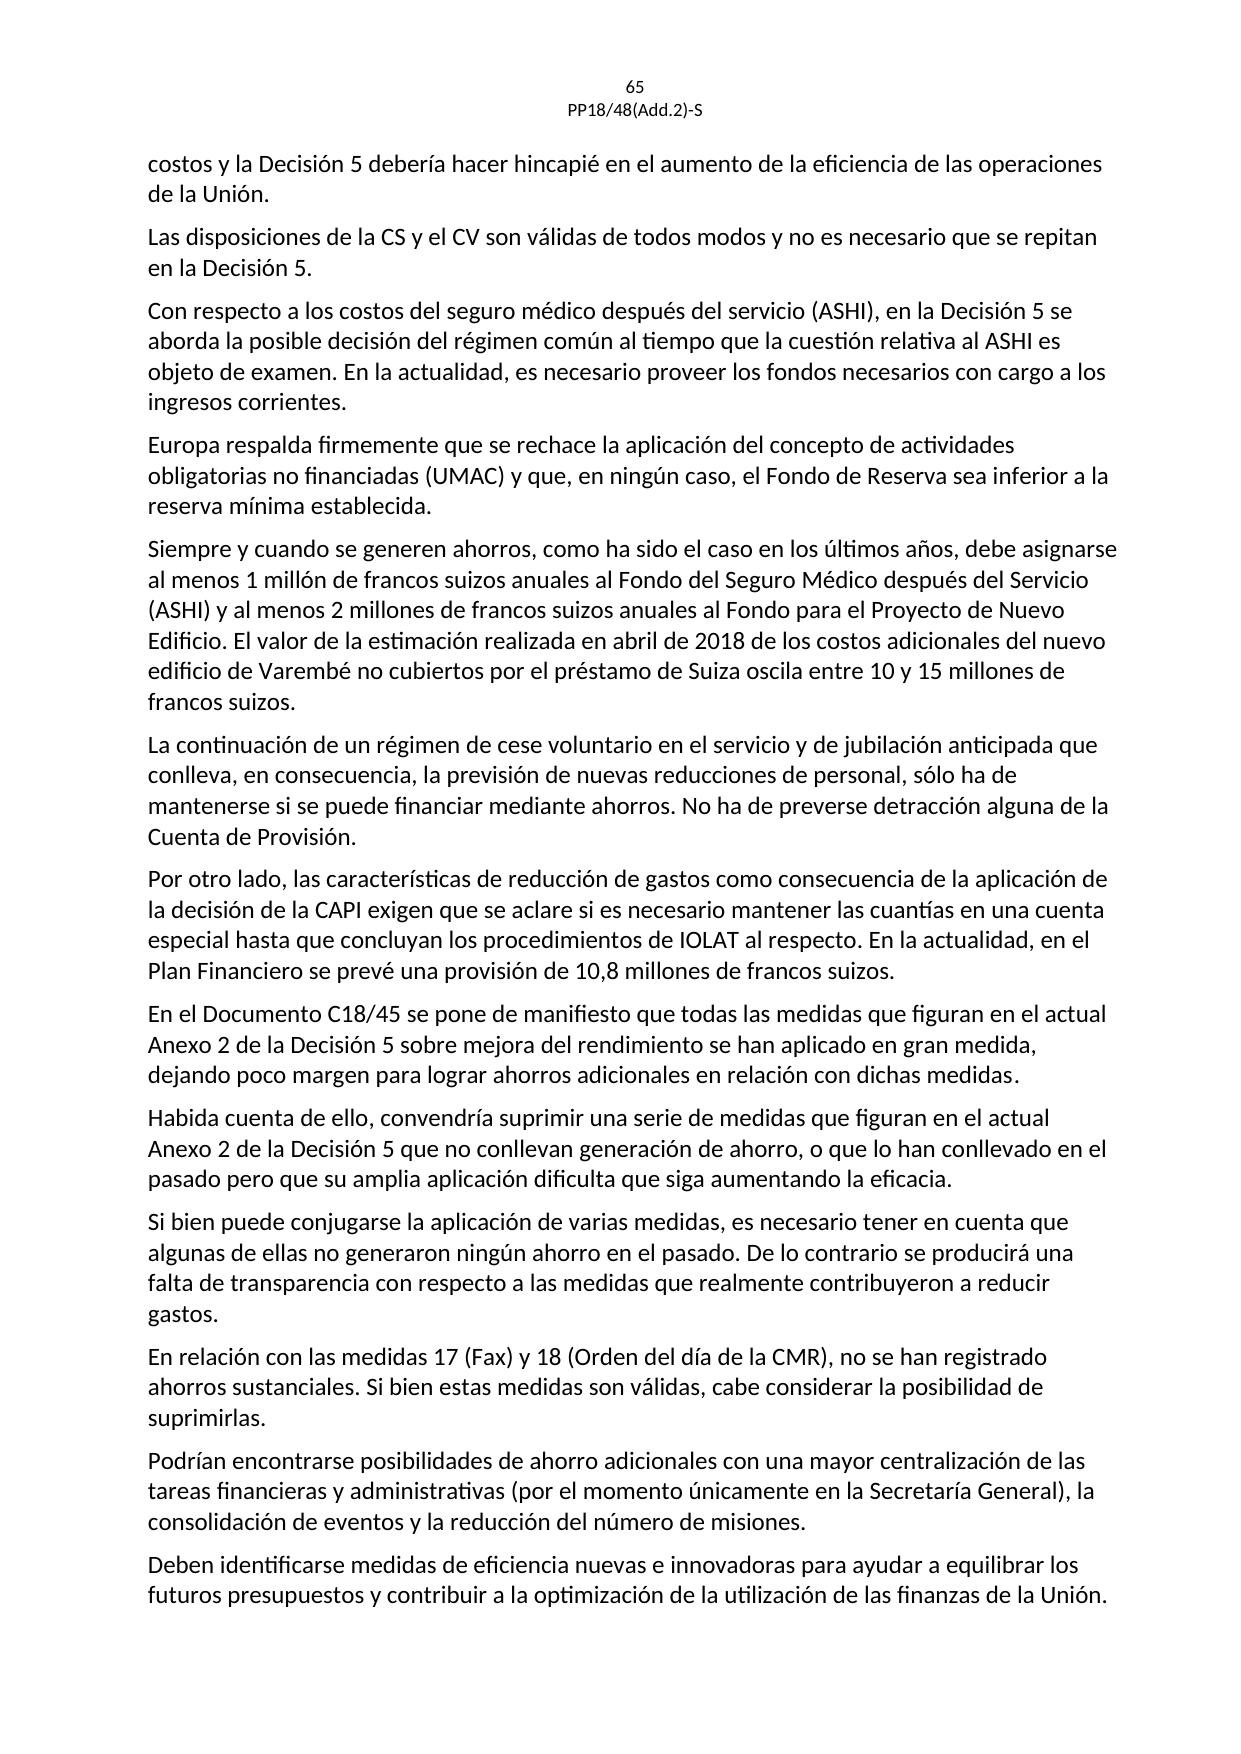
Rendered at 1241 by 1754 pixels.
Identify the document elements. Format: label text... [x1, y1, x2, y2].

text Deben identificarse medidas de eficiencia nuevas e innovadoras para ayudar a equilibrar los futuros presupuestos y contribuir a la optimización de la utilización de las finanzas de la Unión. [148, 1549, 1122, 1610]
text Europa respalda firmemente que se rechace la aplicación del concepto de actividades obligatorias no financiadas (UMAC) y que, en ningún caso, el Fondo de Reserva sea inferior a la reserva mínima establecida. [148, 429, 1122, 521]
text En relación con las medidas 17 (Fax) y 18 (Orden del día de la CMR), no se han registrado ahorros sustanciales. Si bien estas medidas son válidas, cabe considerar la posibilidad de suprimirlas. [148, 1341, 1122, 1432]
text Las disposiciones de la CS y el CV son válidas de todos modos y no es necesario que se repitan en la Decisión 5. [148, 221, 1122, 282]
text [148, 148, 1122, 209]
text Por otro lado, las características de reducción de gastos como consecuencia de la aplicación de la decisión de la CAPI exigen que se aclare si es necesario mantener las cuantías en una cuenta especial hasta que concluyan los procedimientos de IOLAT al respecto. En la actualidad, en el Plan Financiero se prevé una provisión de 10,8 millones de francos suizos. [148, 864, 1122, 986]
text Siempre y cuando se generen ahorros, como ha sido el caso en los últimos años, debe asignarse al menos 1 millón de francos suizos anuales al Fondo del Seguro Médico después del Servicio (ASHI) y al menos 2 millones de francos suizos anuales al Fondo para el Proyecto de Nuevo Edificio. El valor de la estimación realizada en abril de 2018 de los costos adicionales del nuevo edificio de Varembé no cubiertos por el préstamo de Suiza oscila entre 10 y 15 millones de francos suizos. [148, 533, 1122, 717]
text Con respecto a los costos del seguro médico después del servicio (ASHI), en la Decisión 5 se aborda la posible decisión del régimen común al tiempo que la cuestión relativa al ASHI es objeto de examen. En la actualidad, es necesario proveer los fondos necesarios con cargo a los ingresos corrientes. [148, 295, 1122, 417]
text Podrían encontrarse posibilidades de ahorro adicionales con una mayor centralización de las tareas financieras y administrativas (por el momento únicamente en la Secretaría General), la consolidación de eventos y la reducción del número de misiones. [148, 1445, 1122, 1537]
text Habida cuenta de ello, convendría suprimir una serie de medidas que figuran en el actual Anexo 2 de la Decisión 5 que no conllevan generación de ahorro, o que lo han conllevado en el pasado pero que su amplia aplicación dificulta que siga aumentando la eficacia. [148, 1102, 1122, 1194]
text En el Documento C18/45 se pone de manifiesto que todas las medidas que figuran en el actual Anexo 2 de la Decisión 5 sobre mejora del rendimiento se han aplicado en gran medida, dejando poco margen para lograr ahorros adicionales en relación con dichas medidas. [148, 998, 1122, 1090]
text Si bien puede conjugarse la aplicación de varias medidas, es necesario tener en cuenta que algunas de ellas no generaron ningún ahorro en el pasado. De lo contrario se producirá una falta de transparencia con respecto a las medidas que realmente contribuyeron a reducir gastos. [148, 1206, 1122, 1328]
text La continuación de un régimen de cese voluntario en el servicio y de jubilación anticipada que conlleva, en consecuencia, la previsión de nuevas reducciones de personal, sólo ha de mantenerse si se puede financiar mediante ahorros. No ha de preverse detracción alguna de la Cuenta de Provisión. [148, 729, 1122, 851]
